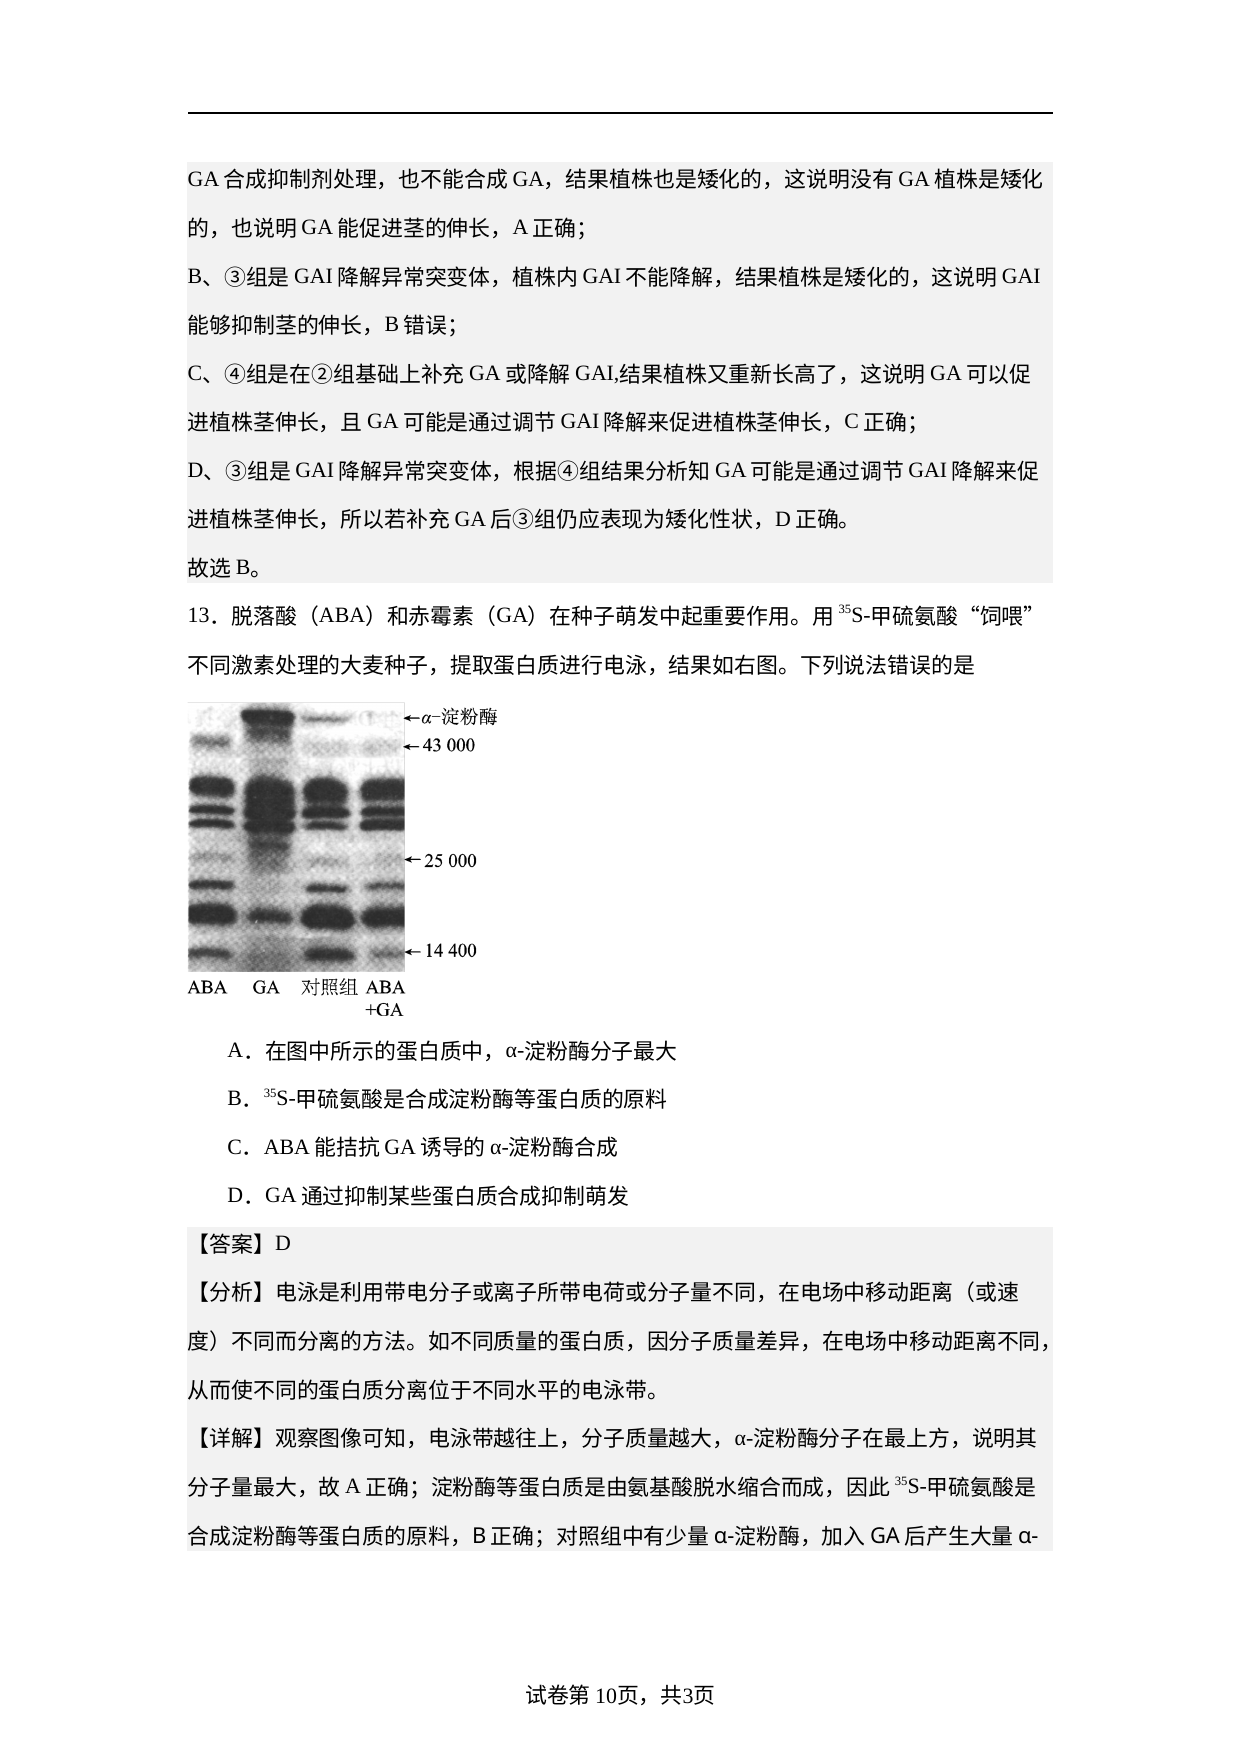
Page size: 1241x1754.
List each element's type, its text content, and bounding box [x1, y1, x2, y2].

text B、③组是GAI降解异常突变体，植株内GAI不能降解，结果植株是矮化的，这说明GAI能够抑制茎的伸长，B错误； [187, 259, 1053, 340]
text C、④组是在②组基础上补充GA或降解GAI,结果植株又重新长高了，这说明GA可以促进植株茎伸长，且GA可能是通过调节GAI降解来促进植株茎伸长，C正确； [187, 356, 1053, 437]
text D．GA通过抑制某些蛋白质合成抑制萌发 [227, 1178, 1053, 1211]
text A．在图中所示的蛋白质中，α-淀粉酶分子最大 [227, 1033, 1053, 1066]
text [187, 1421, 1053, 1551]
text 13．脱落酸（ABA）和赤霉素（GA）在种子萌发中起重要作用。用35S-甲硫氨酸“饲喂”不同激素处理的大麦种子，提取蛋白质进行电泳，结果如右图。下列说法错误的是 [187, 599, 1053, 680]
text 【答案】D [187, 1227, 1053, 1259]
text C．ABA能拮抗GA诱导的α-淀粉酶合成 [227, 1130, 1053, 1162]
text 故选B。 [187, 550, 1053, 583]
text 【分析】电泳是利用带电分子或离子所带电荷或分子量不同，在电场中移动距离（或速度）不同而分离的方法。如不同质量的蛋白质，因分子质量差异，在电场中移动距离不同，从而使不同的蛋白质分离位于不同水平的电泳带。 [187, 1275, 1053, 1405]
text D、③组是GAI降解异常突变体，根据④组结果分析知GA可能是通过调节GAI降解来促进植株茎伸长，所以若补充GA后③组仍应表现为矮化性状，D正确。 [187, 453, 1053, 534]
picture [187, 701, 497, 1016]
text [187, 162, 1053, 243]
text B．35S-甲硫氨酸是合成淀粉酶等蛋白质的原料 [227, 1082, 1053, 1114]
